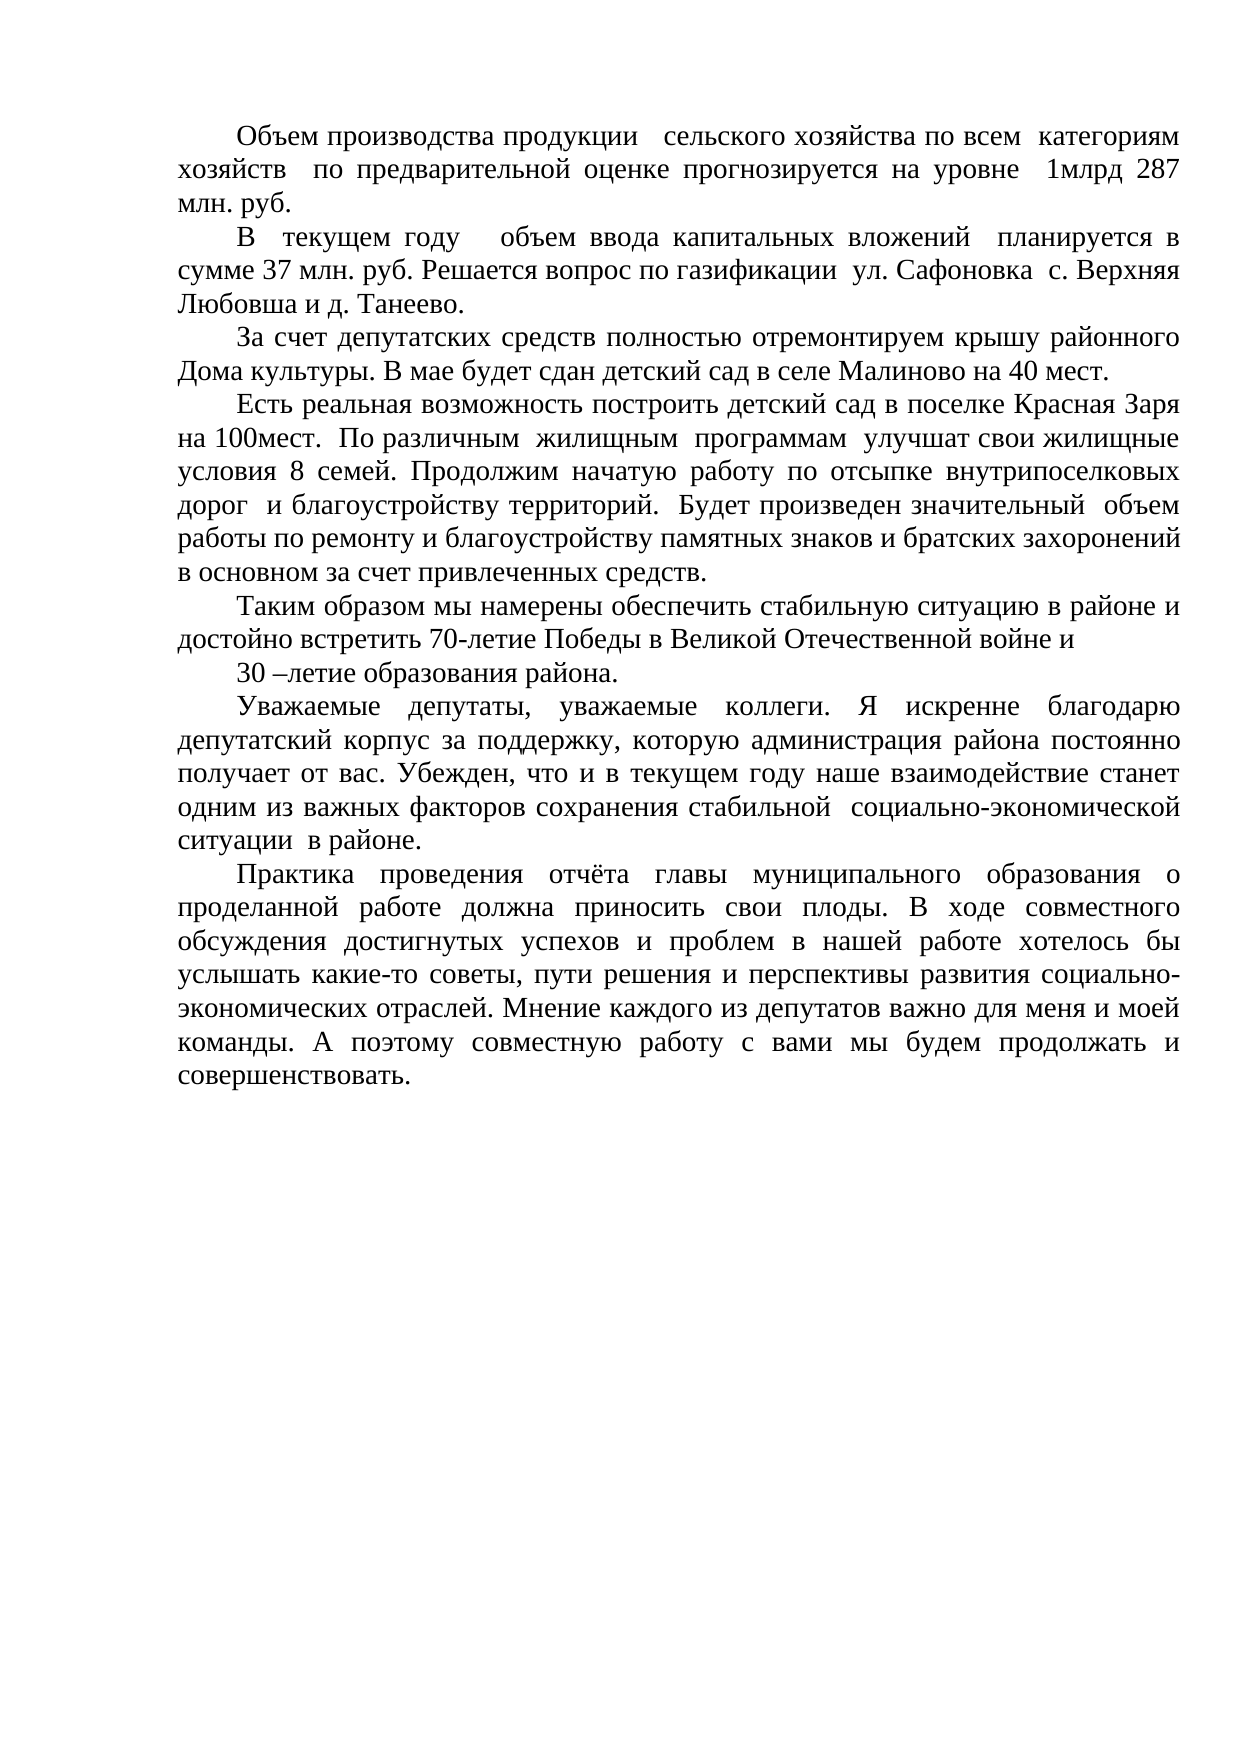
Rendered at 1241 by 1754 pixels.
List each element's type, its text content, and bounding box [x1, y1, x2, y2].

text Уважаемые депутаты, уважаемые коллеги. Я искренне благодарю депутатский корпус за поддержку, которую администрация района постоянно получает от вас. Убежден, что и в текущем году наше взаимодействие станет одним из важных факторов сохранения стабильной социально-экономической ситуации в районе. [177, 688, 1181, 856]
text Объем производства продукции сельского хозяйства по всем категориям хозяйств по предварительной оценке прогнозируется на уровне 1млрд 287 млн. руб. [177, 118, 1181, 219]
text Таким образом мы намерены обеспечить стабильную ситуацию в районе и достойно встретить 70-летие Победы в Великой Отечественной войне и [177, 588, 1181, 655]
text Практика проведения отчёта главы муниципального образования о проделанной работе должна приносить свои плоды. В ходе совместного обсуждения достигнутых успехов и проблем в нашей работе хотелось бы услышать какие-то советы, пути решения и перспективы развития социально-экономических отраслей. Мнение каждого из депутатов важно для меня и моей команды. А поэтому совместную работу с вами мы будем продолжать и совершенствовать. [177, 856, 1181, 1091]
text Есть реальная возможность построить детский сад в поселке Красная Заря на 100мест. По различным жилищным программам улучшат свои жилищные условия 8 семей. Продолжим начатую работу по отсыпке внутрипоселковых дорог и благоустройству территорий. Будет произведен значительный объем работы по ремонту и благоустройству памятных знаков и братских захоронений в основном за счет привлеченных средств. [177, 386, 1181, 588]
text За счет депутатских средств полностью отремонтируем крышу районного Дома культуры. В мае будет сдан детский сад в селе Малиново на 40 мест. [177, 319, 1181, 386]
text 30 –летие образования района. [177, 655, 1181, 688]
text В текущем году объем ввода капитальных вложений планируется в сумме 37 млн. руб. Решается вопрос по газификации ул. Сафоновка с. Верхняя Любовша и д. Танеево. [177, 219, 1181, 319]
